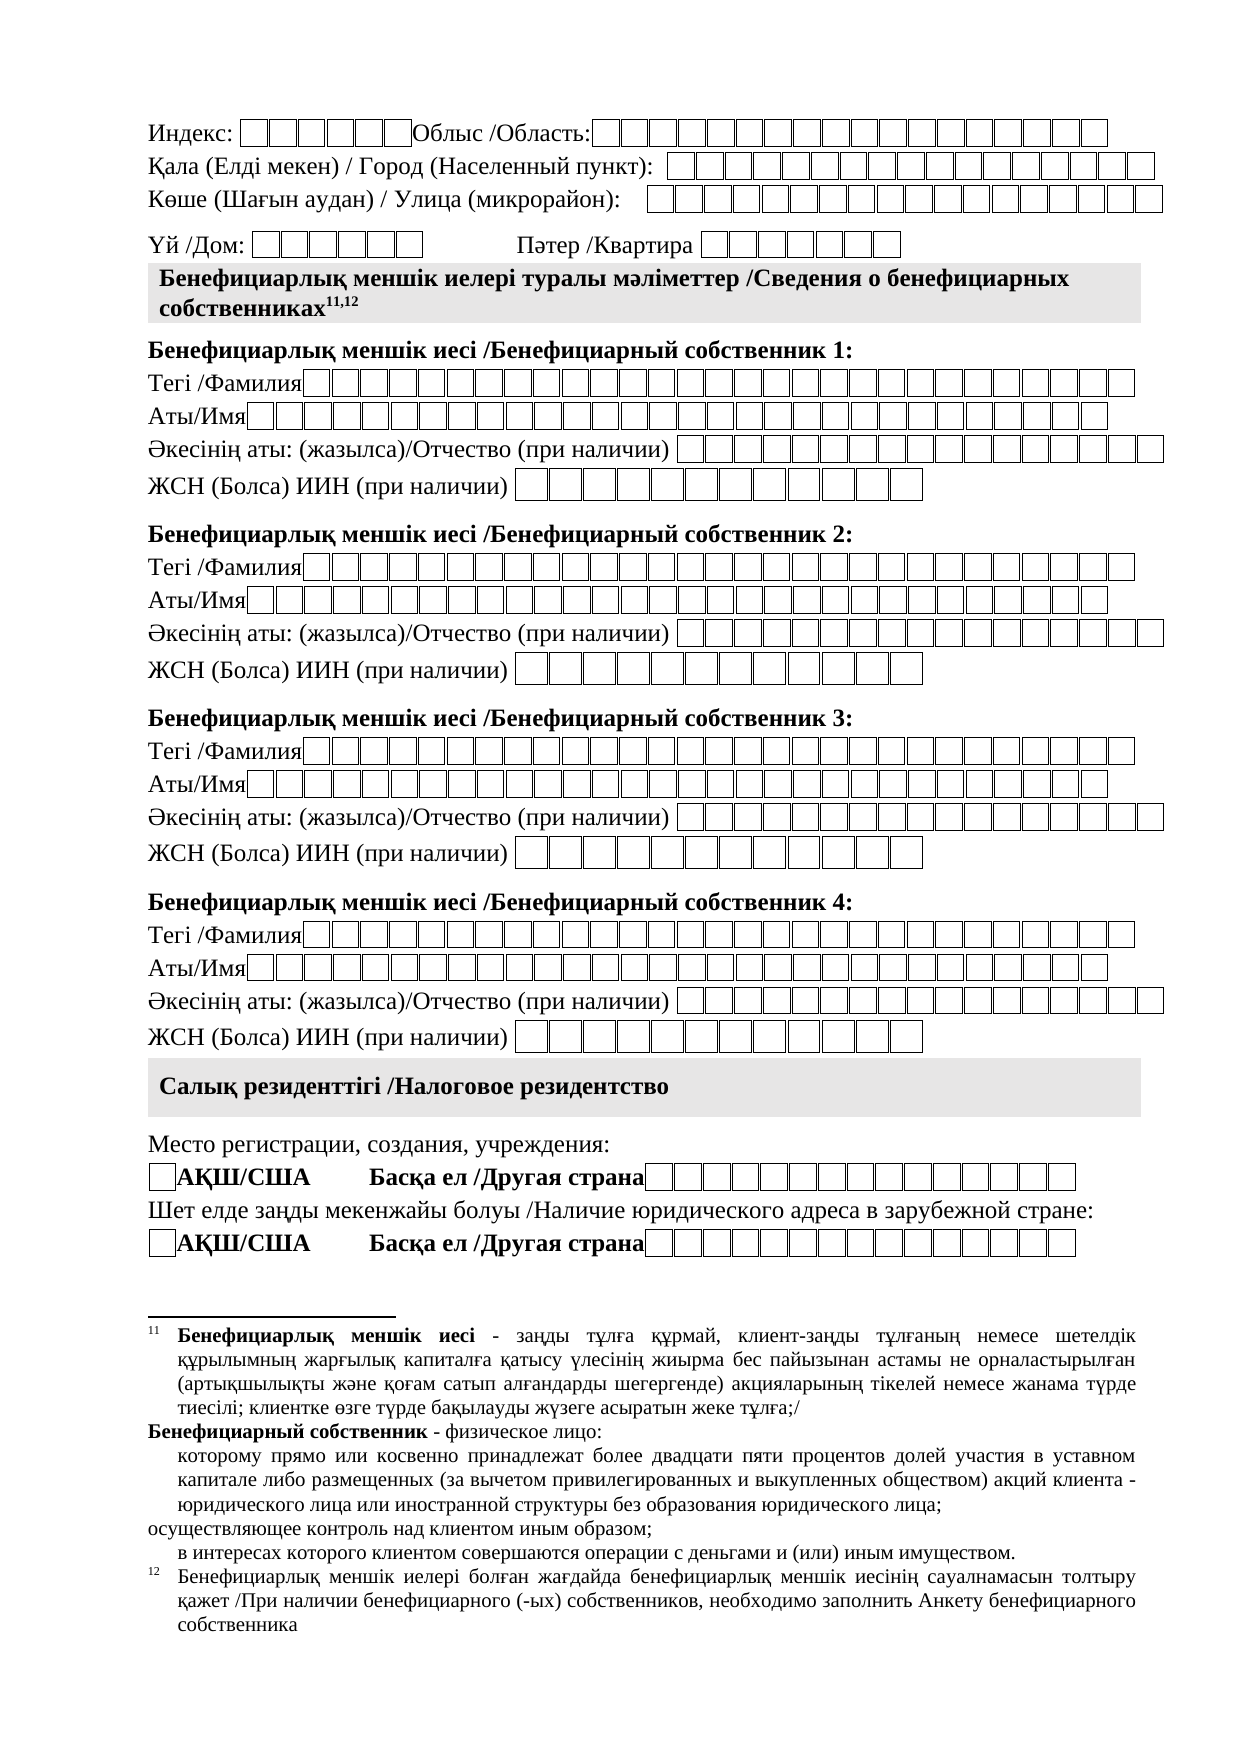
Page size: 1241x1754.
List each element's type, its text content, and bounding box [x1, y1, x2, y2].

text Қала (Елді мекен) / Город (Населенный пункт): [148, 151, 1137, 180]
text АҚШ/США Басқа ел /Другая страна [148, 1228, 1137, 1257]
text Үй /Дом: Пәтер /Квартира [148, 230, 1137, 258]
text Аты/Имя [148, 585, 1137, 614]
text Бенефициарлық меншік иесі /Бенефициарный собственник 1: [148, 335, 1137, 364]
text Бенефициарлық меншік иесі /Бенефициарный собственник 3: [148, 703, 1137, 732]
text Тегі /Фамилия [148, 920, 1137, 948]
text Әкесінің аты: (жазылса)/Отчество (при наличии) [148, 434, 1137, 463]
text ЖСН (Болса) ИИН (при наличии) [148, 651, 1137, 685]
text Тегі /Фамилия [148, 368, 1137, 397]
text Әкесінің аты: (жазылса)/Отчество (при наличии) [148, 802, 1137, 831]
text Аты/Имя [148, 769, 1137, 798]
table_header Бенефициарлық меншік иелері туралы мәліметтер /Cведения о бенефициарных собственниках, [148, 263, 1141, 323]
text ЖСН (Болса) ИИН (при наличии) [148, 835, 1137, 869]
text Бенефициарлық меншік иесі /Бенефициарный собственник 4: [148, 887, 1137, 915]
text Аты/Имя [148, 401, 1137, 430]
table_header Салық резиденттігі /Налоговое резидентство [148, 1058, 1141, 1117]
text Место регистрации, создания, учреждения: [148, 1129, 1137, 1158]
text Шет елде заңды мекенжайы болуы /Наличие юридического адреса в зарубежной стране: [148, 1196, 1137, 1224]
text Көше (Шағын аудан) / Улица (микрорайон): [148, 184, 1137, 213]
text Тегі /Фамилия [148, 736, 1137, 765]
text Әкесінің аты: (жазылса)/Отчество (при наличии) [148, 986, 1137, 1014]
text Аты/Имя [148, 953, 1137, 981]
text АҚШ/США Басқа ел /Другая страна [148, 1162, 1137, 1191]
text Бенефициарлық меншік иесі /Бенефициарный собственник 2: [148, 519, 1137, 548]
text ЖСН (Болса) ИИН (при наличии) [148, 467, 1137, 502]
text ЖСН (Болса) ИИН (при наличии) [148, 1019, 1137, 1053]
text Тегі /Фамилия [148, 552, 1137, 581]
text Индекс: Облыс /Область: [148, 118, 1137, 147]
text Әкесінің аты: (жазылса)/Отчество (при наличии) [148, 618, 1137, 647]
